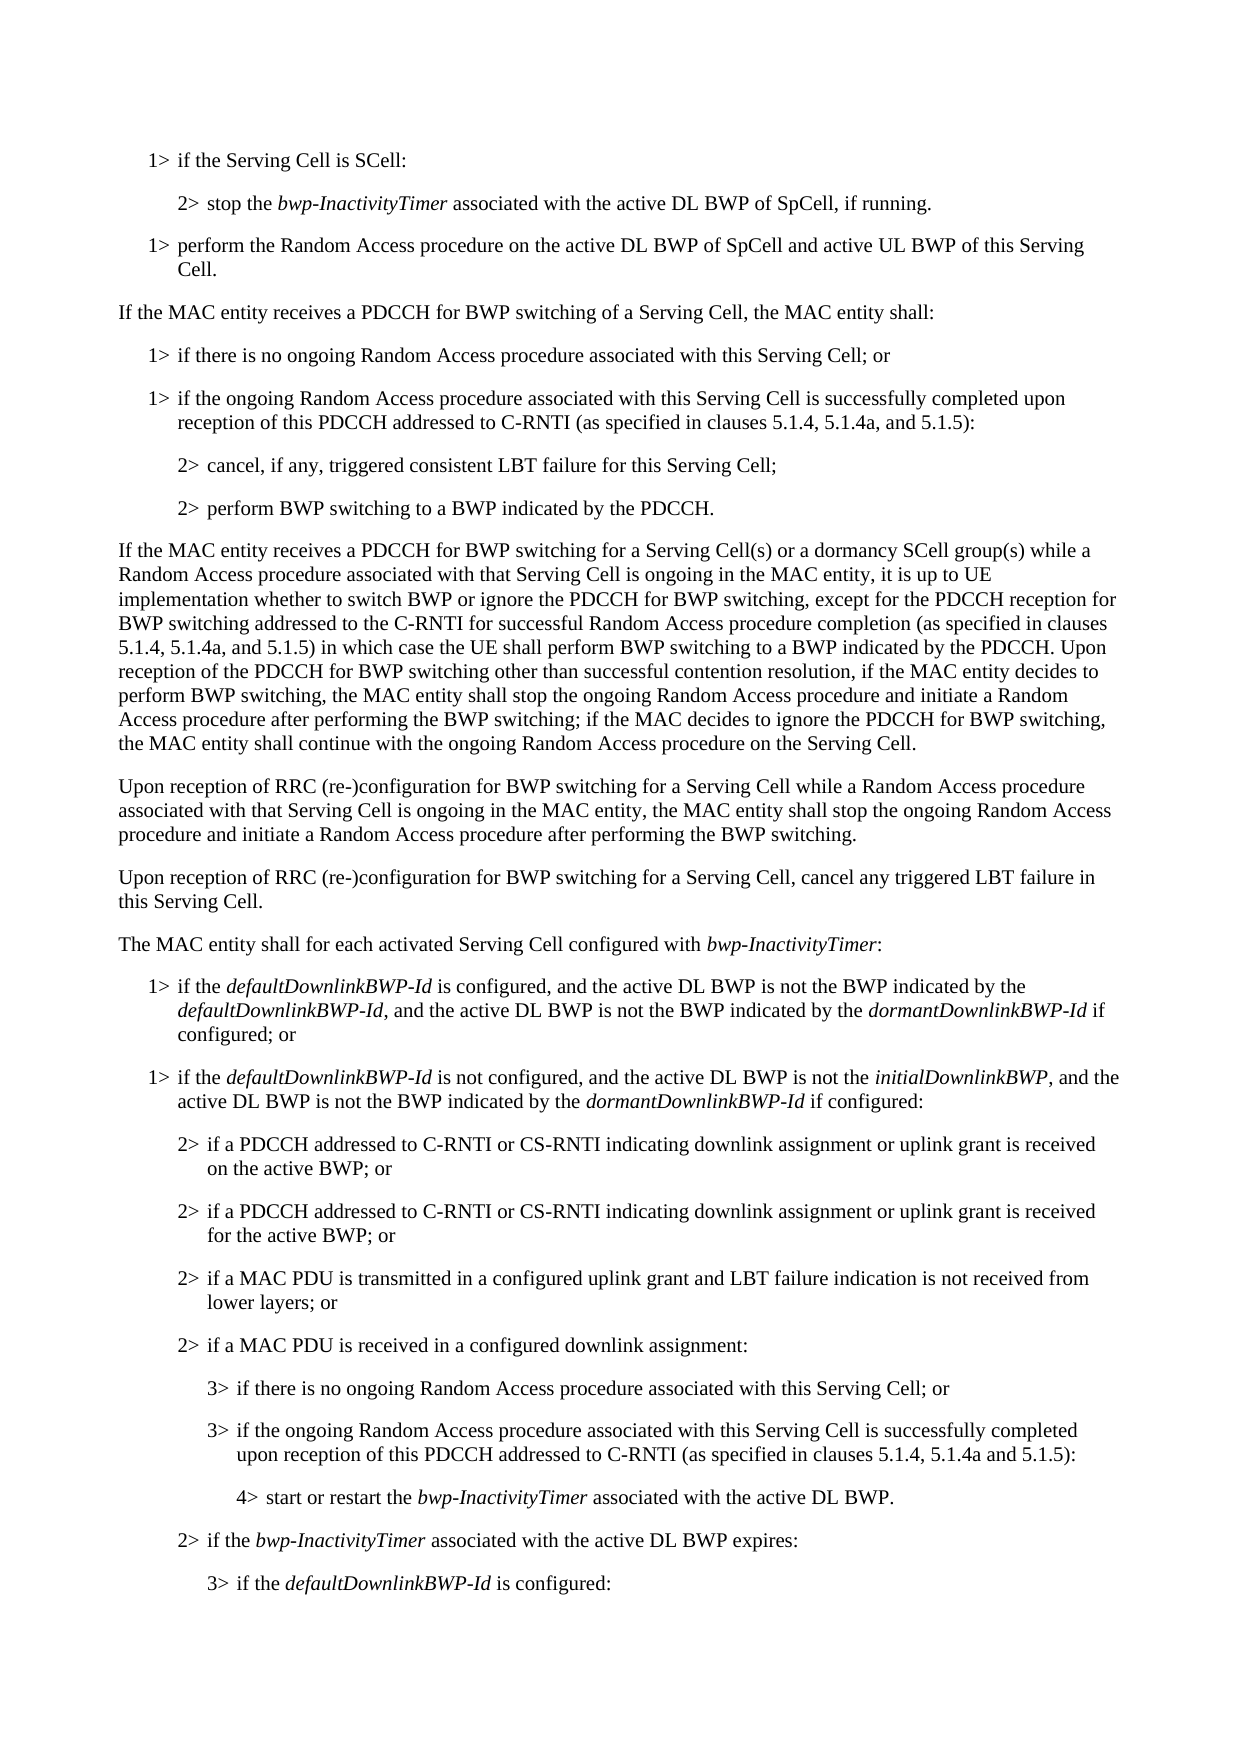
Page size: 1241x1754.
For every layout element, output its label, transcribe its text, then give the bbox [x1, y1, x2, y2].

text If the MAC entity receives a PDCCH for BWP switching of a Serving Cell, the MAC entity shall: [118, 300, 1122, 324]
text Upon reception of RRC (re-)configuration for BWP switching for a Serving Cell, cancel any triggered LBT failure in this Serving Cell. [118, 864, 1122, 913]
text 1> if the Serving Cell is SCell: [148, 148, 1122, 172]
text 3> if the ongoing Random Access procedure associated with this Serving Cell is successfully completed upon reception of this PDCCH addressed to C-RNTI (as specified in clauses 5.1.4, 5.1.4a and 5.1.5): [207, 1418, 1122, 1466]
text 2> if a PDCCH addressed to C-RNTI or CS-RNTI indicating downlink assignment or uplink grant is received for the active BWP; or [177, 1199, 1122, 1247]
text 3> if the defaultDownlinkBWP-Id is configured: [207, 1571, 1122, 1595]
text 1> if there is no ongoing Random Access procedure associated with this Serving Cell; or [148, 343, 1122, 367]
text 1> if the defaultDownlinkBWP-Id is not configured, and the active DL BWP is not the initialDownlinkBWP, and the active DL BWP is not the BWP indicated by the dormantDownlinkBWP-Id if configured: [148, 1065, 1122, 1113]
text 2> if a MAC PDU is received in a configured downlink assignment: [177, 1333, 1122, 1357]
text If the MAC entity receives a PDCCH for BWP switching for a Serving Cell(s) or a dormancy SCell group(s) while a Random Access procedure associated with that Serving Cell is ongoing in the MAC entity, it is up to UE implementation whether to switch BWP or ignore the PDCCH for BWP switching, except for the PDCCH reception for BWP switching addressed to the C-RNTI for successful Random Access procedure completion (as specified in clauses 5.1.4, 5.1.4a, and 5.1.5) in which case the UE shall perform BWP switching to a BWP indicated by the PDCCH. Upon reception of the PDCCH for BWP switching other than successful contention resolution, if the MAC entity decides to perform BWP switching, the MAC entity shall stop the ongoing Random Access procedure and initiate a Random Access procedure after performing the BWP switching; if the MAC decides to ignore the PDCCH for BWP switching, the MAC entity shall continue with the ongoing Random Access procedure on the Serving Cell. [118, 538, 1122, 755]
text 2> stop the bwp-InactivityTimer associated with the active DL BWP of SpCell, if running. [177, 191, 1122, 214]
text 1> if the defaultDownlinkBWP-Id is configured, and the active DL BWP is not the BWP indicated by the defaultDownlinkBWP-Id, and the active DL BWP is not the BWP indicated by the dormantDownlinkBWP-Id if configured; or [148, 974, 1122, 1046]
text 2> if a MAC PDU is transmitted in a configured uplink grant and LBT failure indication is not received from lower layers; or [177, 1266, 1122, 1314]
text 2> cancel, if any, triggered consistent LBT failure for this Serving Cell; [177, 453, 1122, 477]
text 2> if the bwp-InactivityTimer associated with the active DL BWP expires: [177, 1528, 1122, 1552]
text 1> if the ongoing Random Access procedure associated with this Serving Cell is successfully completed upon reception of this PDCCH addressed to C-RNTI (as specified in clauses 5.1.4, 5.1.4a, and 5.1.5): [148, 386, 1122, 434]
text 2> if a PDCCH addressed to C-RNTI or CS-RNTI indicating downlink assignment or uplink grant is received on the active BWP; or [177, 1132, 1122, 1180]
text 3> if there is no ongoing Random Access procedure associated with this Serving Cell; or [207, 1376, 1122, 1399]
text 4> start or restart the bwp-InactivityTimer associated with the active DL BWP. [236, 1485, 1122, 1509]
text Upon reception of RRC (re-)configuration for BWP switching for a Serving Cell while a Random Access procedure associated with that Serving Cell is ongoing in the MAC entity, the MAC entity shall stop the ongoing Random Access procedure and initiate a Random Access procedure after performing the BWP switching. [118, 774, 1122, 846]
text The MAC entity shall for each activated Serving Cell configured with bwp-InactivityTimer: [118, 931, 1122, 956]
text 1> perform the Random Access procedure on the active DL BWP of SpCell and active UL BWP of this Serving Cell. [148, 233, 1122, 281]
text 2> perform BWP switching to a BWP indicated by the PDCCH. [177, 496, 1122, 519]
